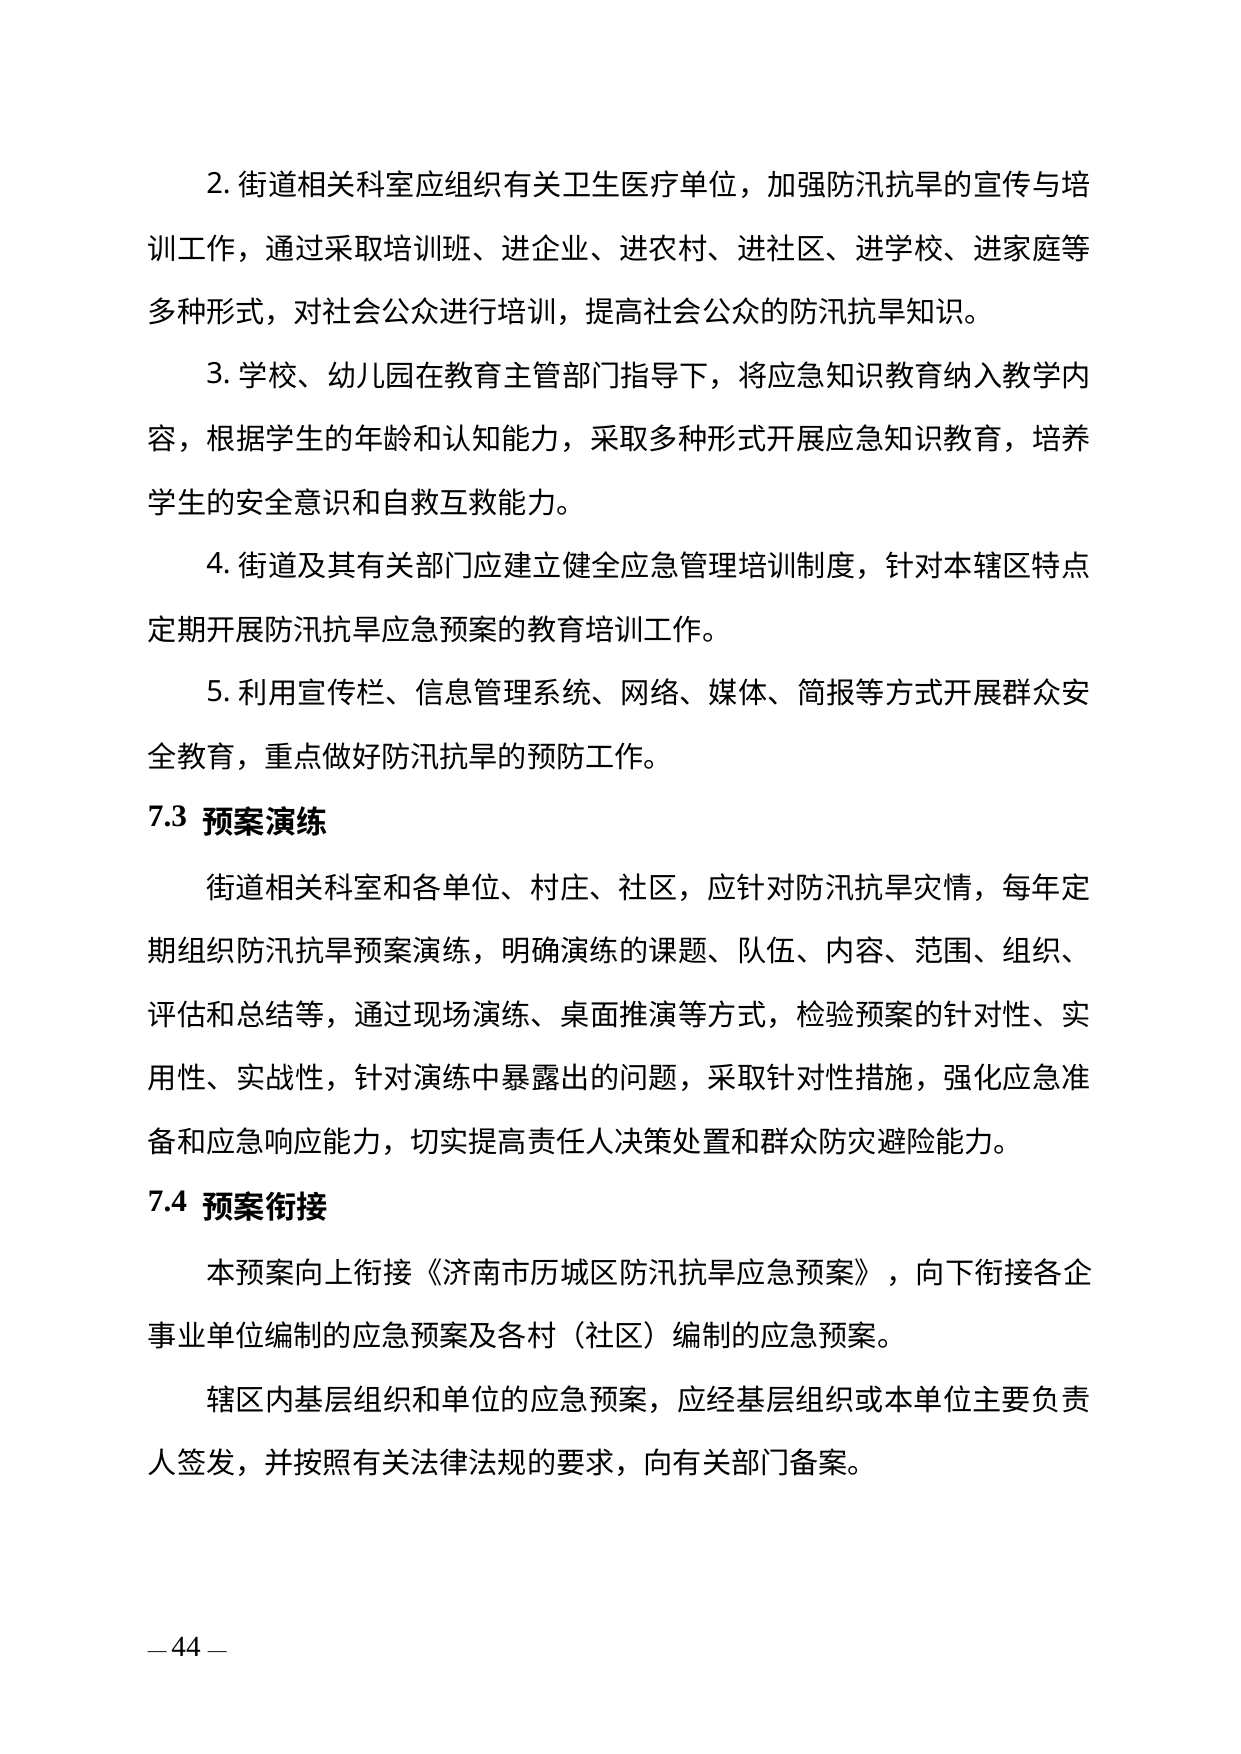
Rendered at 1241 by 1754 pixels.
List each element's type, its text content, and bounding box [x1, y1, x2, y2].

text 2. 街道相关科室应组织有关卫生医疗单位，加强防汛抗旱的宣传与培训工作，通过采取培训班、进企业、进农村、进社区、进学校、进家庭等多种形式，对社会公众进行培训，提高社会公众的防汛抗旱知识。 [148, 162, 1092, 331]
text 4. 街道及其有关部门应建立健全应急管理培训制度，针对本辖区特点定期开展防汛抗旱应急预案的教育培训工作。 [148, 543, 1092, 649]
text 本预案向上衔接《济南市历城区防汛抗旱应急预案》，向下衔接各企事业单位编制的应急预案及各村（社区）编制的应急预案。 [148, 1249, 1092, 1355]
subtitle 7.4 预案衔接 [148, 1182, 1092, 1227]
text 辖区内基层组织和单位的应急预案，应经基层组织或本单位主要负责人签发，并按照有关法律法规的要求，向有关部门备案。 [148, 1376, 1092, 1482]
text 5. 利用宣传栏、信息管理系统、网络、媒体、简报等方式开展群众安全教育，重点做好防汛抗旱的预防工作。 [148, 670, 1092, 776]
text 街道相关科室和各单位、村庄、社区，应针对防汛抗旱灾情，每年定期组织防汛抗旱预案演练，明确演练的课题、队伍、内容、范围、组织、评估和总结等，通过现场演练、桌面推演等方式，检验预案的针对性、实用性、实战性，针对演练中暴露出的问题，采取针对性措施，强化应急准备和应急响应能力，切实提高责任人决策处置和群众防灾避险能力。 [148, 864, 1092, 1161]
subtitle 7.3 预案演练 [148, 797, 1092, 842]
text 3. 学校、幼儿园在教育主管部门指导下，将应急知识教育纳入教学内容，根据学生的年龄和认知能力，采取多种形式开展应急知识教育，培养学生的安全意识和自救互救能力。 [148, 352, 1092, 522]
